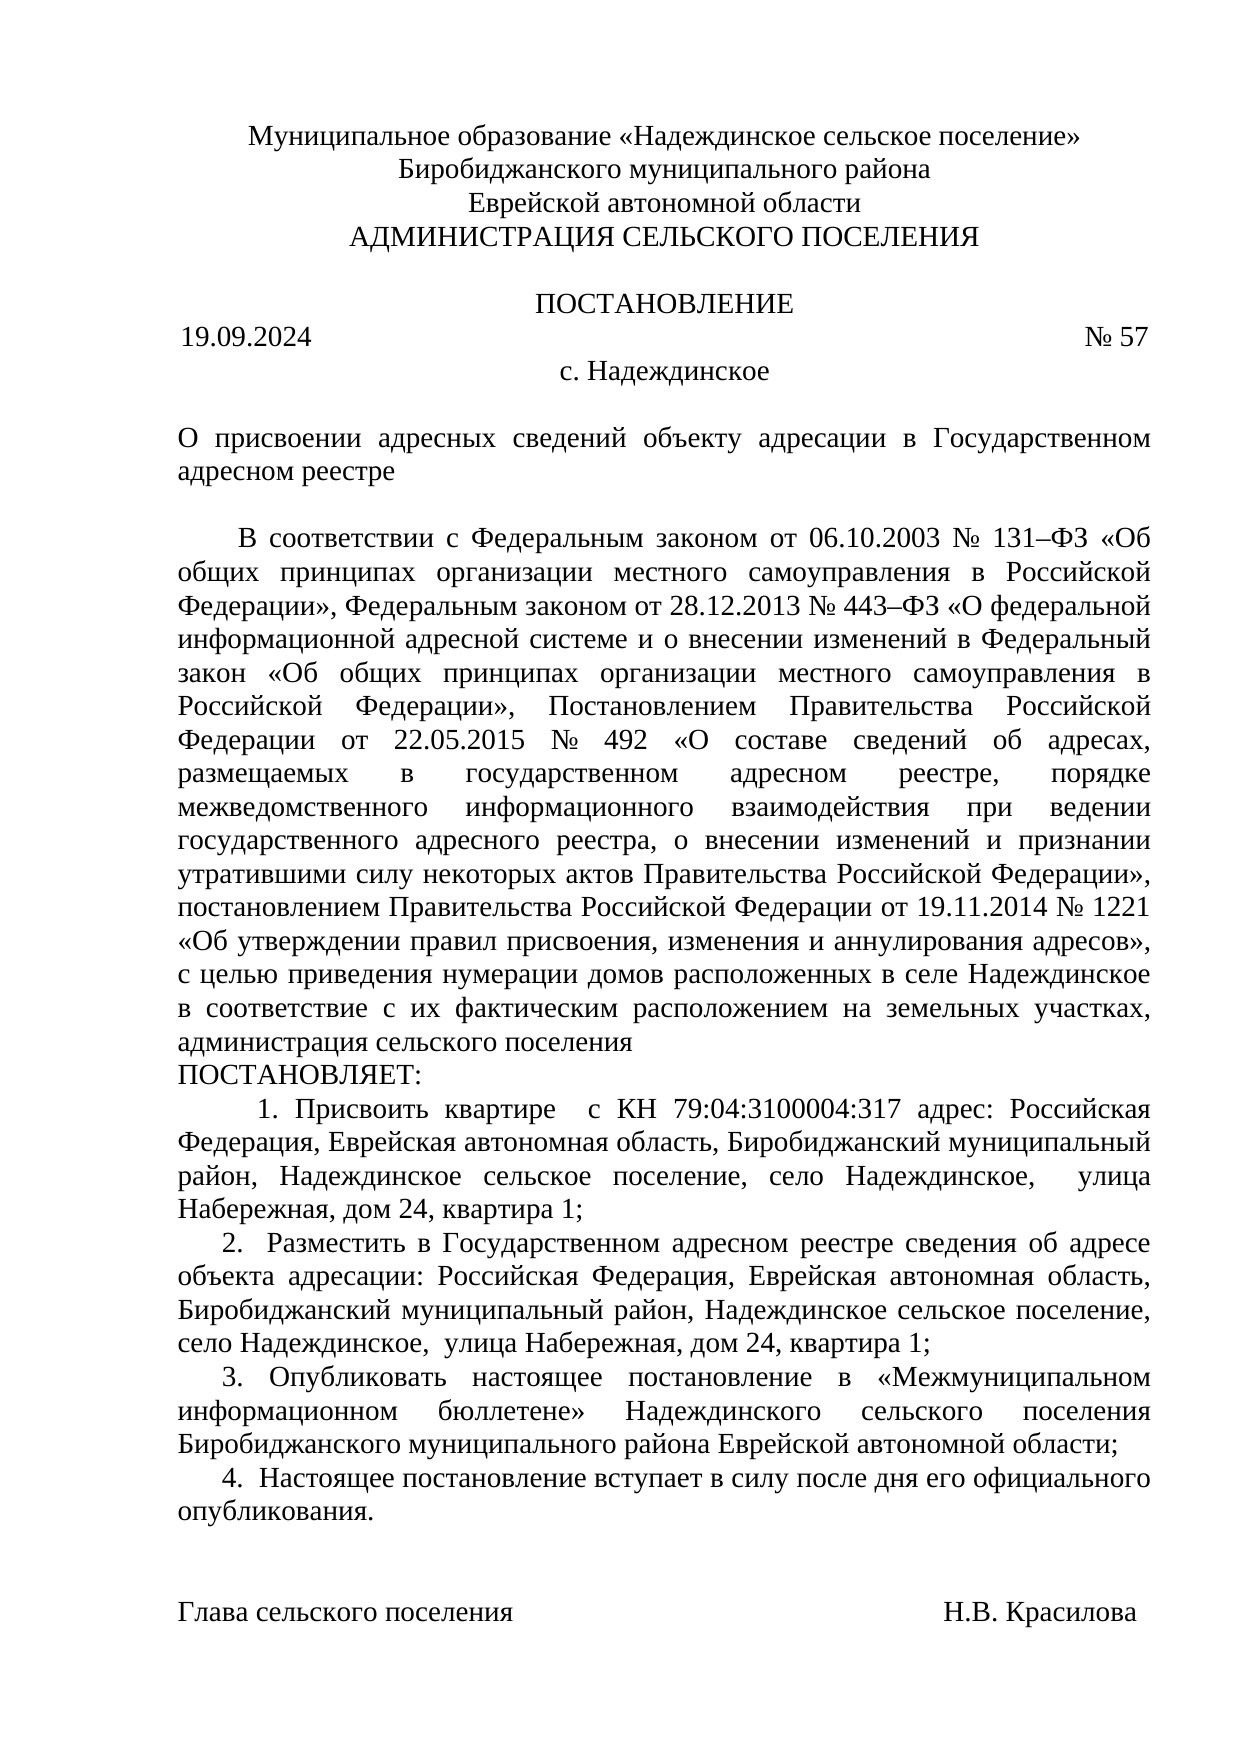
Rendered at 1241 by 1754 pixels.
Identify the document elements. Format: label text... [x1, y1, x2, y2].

text ПОСТАНОВЛЯЕТ: [177, 1057, 1152, 1091]
text Глава сельского поселения Н.В. Красилова [177, 1594, 1152, 1627]
text 19.09.2024 № 57 [177, 319, 1152, 353]
text 3. Опубликовать настоящее постановление в «Межмуниципальном информационном бюллетене» Надеждинского сельского поселения Биробиджанского муниципального района Еврейской автономной области; [177, 1359, 1152, 1460]
text 4. Настоящее постановление вступает в силу после дня его официального опубликования. [177, 1460, 1152, 1527]
subtitle В соответствии с Федеральным законом от 06.10.2003 № 131–ФЗ «Об общих принципах организации местного самоуправления в Российской Федерации», Федеральным законом от 28.12.2013 № 443–ФЗ «О федеральной информационной адресной системе и о внесении изменений в Федеральный закон «Об общих принципах организации местного самоуправления в Российской Федерации», Постановлением Правительства Российской Федерации от 22.05.2015 № 492 «О составе сведений об адресах, размещаемых в государственном адресном реестре, порядке межведомственного информационного взаимодействия при ведении государственного адресного реестра, о внесении изменений и признании утратившими силу некоторых актов Правительства Российской Федерации», постановлением Правительства Российской Федерации от 19.11.2014 № 1221 «Об утверждении правил присвоения, изменения и аннулирования адресов», с целью приведения нумерации домов расположенных в селе Надеждинское в соответствие с их фактическим расположением на земельных участках, администрация сельского поселения [177, 521, 1152, 1057]
text Биробиджанского муниципального района [177, 152, 1152, 185]
subtitle АДМИНИСТРАЦИЯ СЕЛЬСКОГО ПОСЕЛЕНИЯ [177, 219, 1152, 252]
text Муниципальное образование «Надеждинское сельское поселение» [177, 118, 1152, 152]
text О присвоении адресных сведений объекту адресации в Государственном адресном реестре [177, 420, 1152, 487]
text с. Надеждинское [177, 353, 1152, 386]
text 2. Разместить в Государственном адресном реестре сведения об адресе объекта адресации: Российская Федерация, Еврейская автономная область, Биробиджанский муниципальный район, Надеждинское сельское поселение, село Надеждинское, улица Набережная, дом 24, квартира 1; [177, 1225, 1152, 1359]
subtitle Еврейской автономной области [177, 185, 1152, 219]
text 1. Присвоить квартире с КН 79:04:3100004:317 адрес: Российская Федерация, Еврейская автономная область, Биробиджанский муниципальный район, Надеждинское сельское поселение, село Надеждинское, улица Набережная, дом 24, квартира 1; [177, 1091, 1152, 1225]
subtitle ПОСТАНОВЛЕНИЕ [177, 286, 1152, 319]
